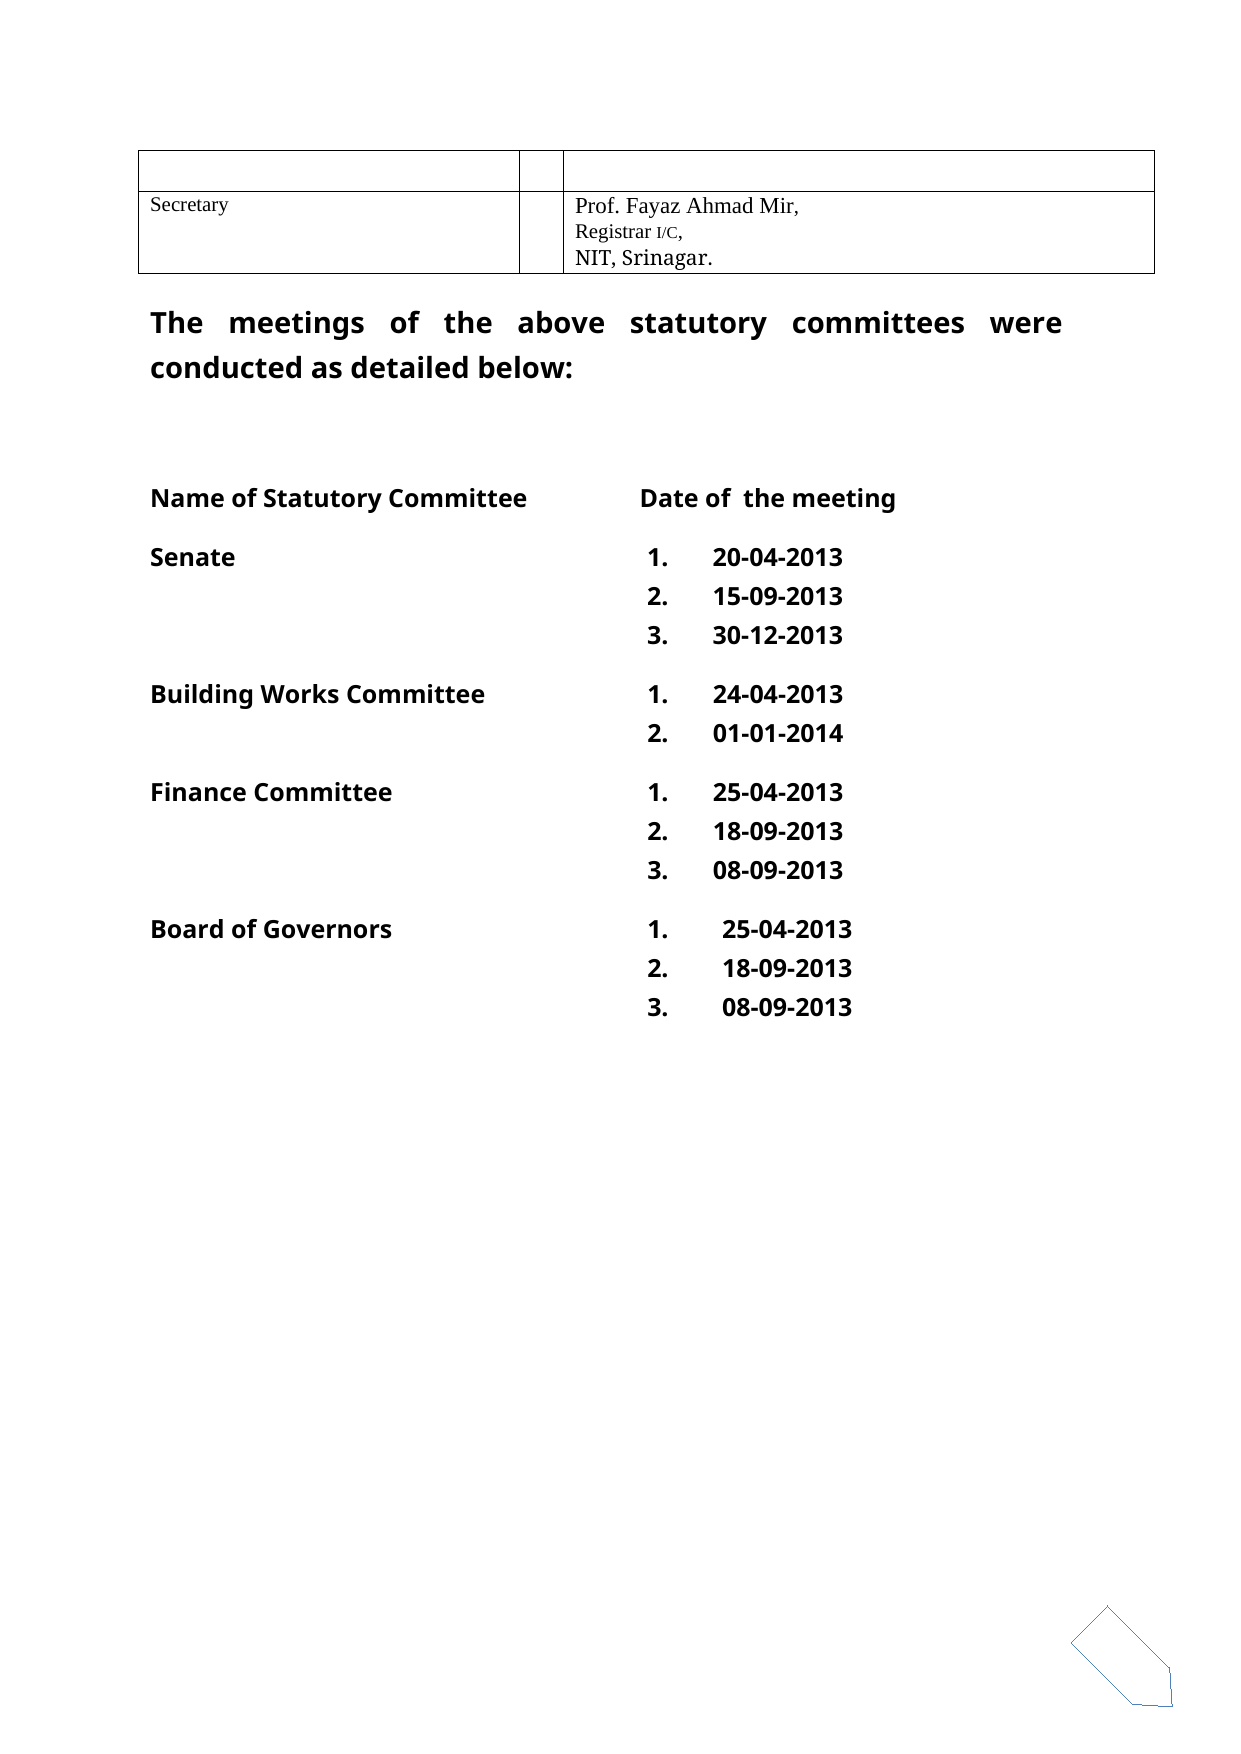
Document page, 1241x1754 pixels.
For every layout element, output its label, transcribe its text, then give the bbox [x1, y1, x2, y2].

text The meetings of the above statutory committees were conducted as detailed below: [150, 302, 1063, 387]
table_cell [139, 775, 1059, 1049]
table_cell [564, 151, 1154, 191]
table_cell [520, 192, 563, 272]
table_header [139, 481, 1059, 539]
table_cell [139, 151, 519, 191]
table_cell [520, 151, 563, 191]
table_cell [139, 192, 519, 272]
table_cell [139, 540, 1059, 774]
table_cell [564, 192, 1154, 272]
